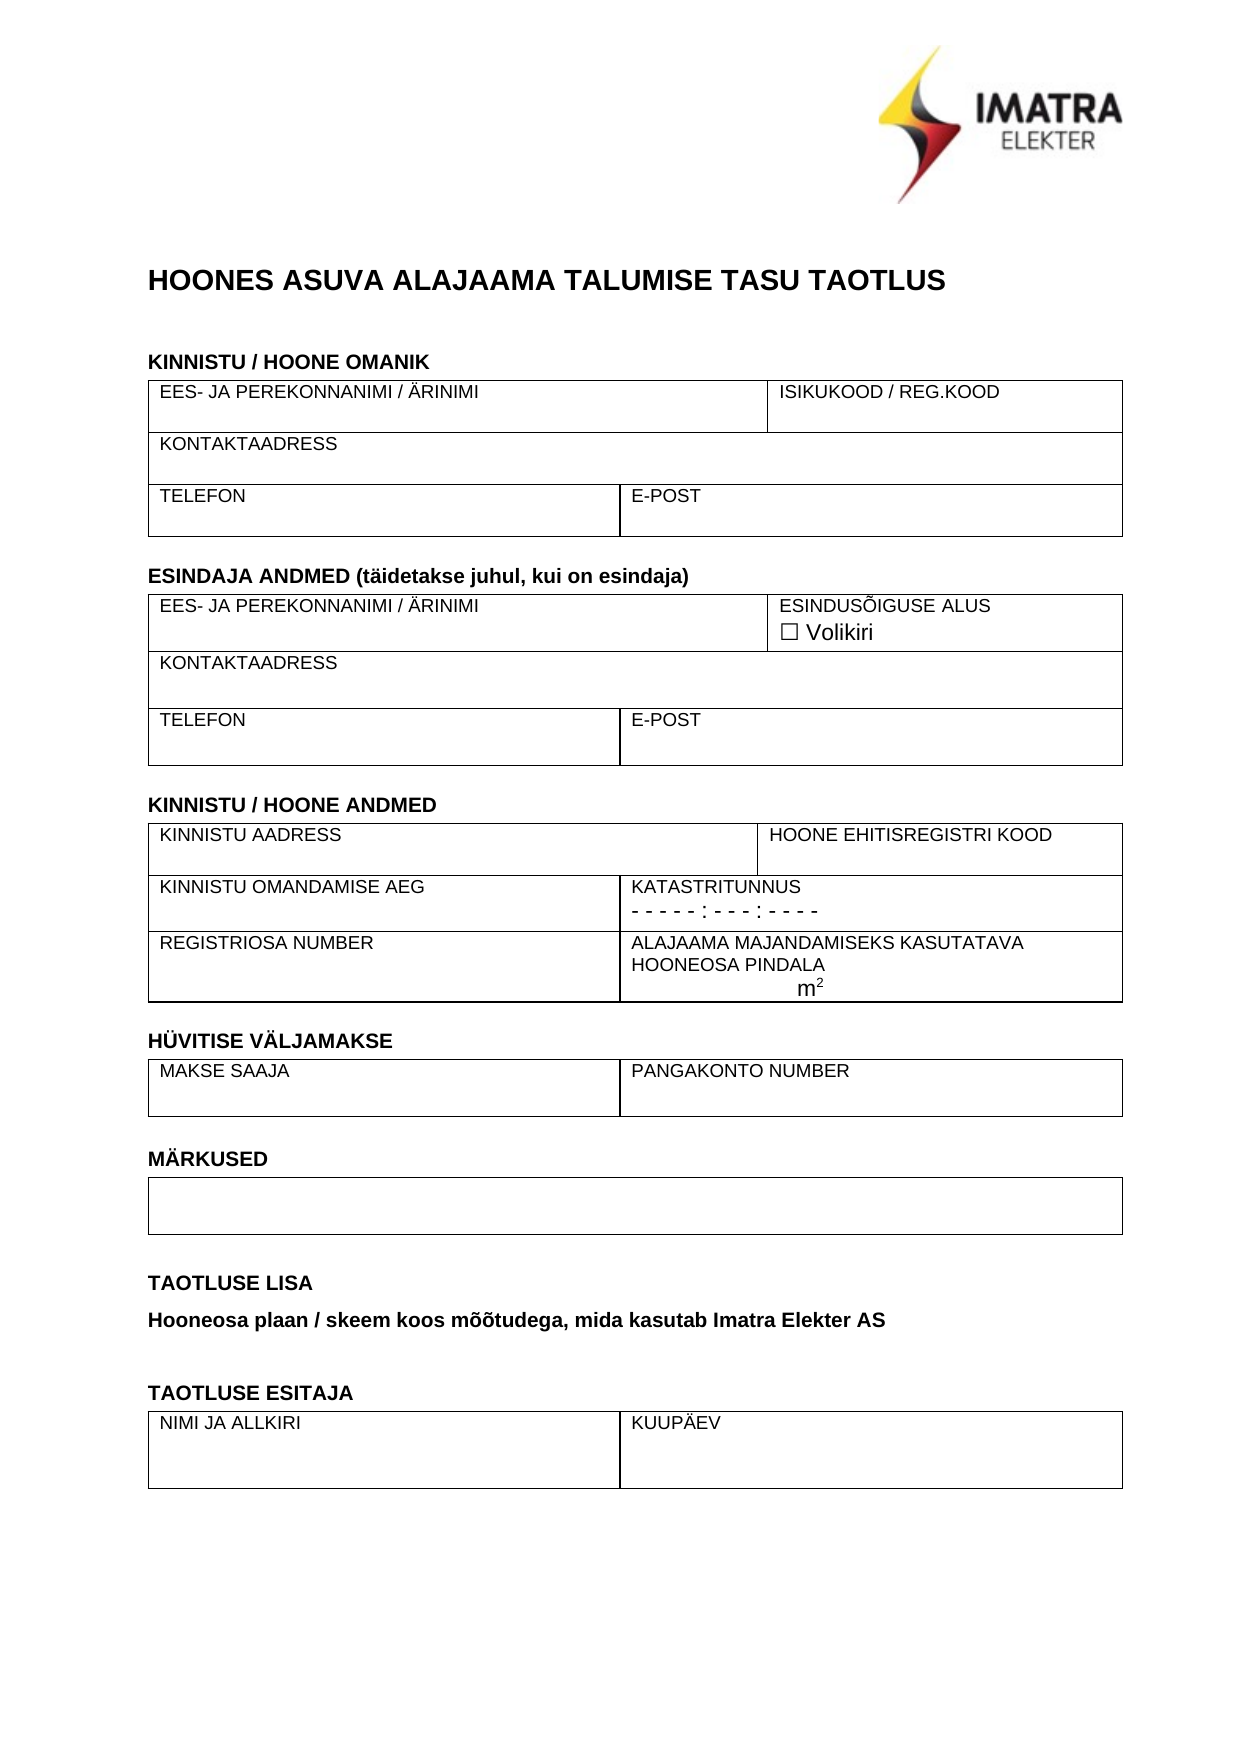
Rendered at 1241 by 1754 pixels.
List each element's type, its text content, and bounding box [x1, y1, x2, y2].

table_cell Registriosa number [149, 932, 619, 1001]
table_cell KINNISTU OMANDAMISE AEG [149, 876, 619, 931]
table_header kuupäev [621, 1412, 1122, 1488]
table_cell Telefon [149, 709, 619, 765]
table_header hoone ehitisregistRi kood [758, 824, 1122, 875]
table_cell Kontaktaadress [149, 652, 1122, 708]
text Taotluse ESItaja [148, 1381, 1122, 1404]
table_cell ALAJAAMA MAJANDAMISEKS KASUTATAVA HOONEOSA PINDALA m2 [621, 932, 1122, 1001]
text KINNISTU / HOONE OMANIK [148, 350, 1122, 374]
text märkused [148, 1147, 1122, 1171]
table_cell E-post [621, 709, 1122, 765]
table_header Esindusõiguse alus Volikiri [768, 595, 1122, 651]
picture [878, 45, 1123, 204]
text Hüvitise väljamakse [148, 1029, 1122, 1053]
table_header Isikukood / reg.kood [768, 381, 1122, 432]
table_cell E-post [621, 485, 1122, 536]
text KINNISTU / HOONE ANDMED [148, 792, 1122, 816]
table_cell Katastritunnus [621, 876, 1122, 931]
table_header nimi ja allkiri [149, 1412, 619, 1488]
table_header Ees- ja perekonnanimi / ärinimi [149, 595, 767, 651]
table_header [149, 1178, 1122, 1234]
text Taotluse lisa [148, 1271, 1122, 1295]
table_cell Kontaktaadress [149, 433, 1122, 484]
table_header makse saaja [149, 1060, 619, 1116]
text Hooneosa plaan / skeem koos mõõtudega, mida kasutab Imatra Elekter AS [148, 1308, 1122, 1332]
table_header Pangakonto number [621, 1060, 1122, 1116]
text ESINDAJA ANDMED (täidetakse juhul, kui on esindaja) [148, 563, 1122, 587]
table_cell Telefon [149, 485, 619, 536]
table_header Ees- ja perekonnanimi / ärinimi [149, 381, 767, 432]
table_header KINNISTU aadress [149, 824, 757, 875]
text HOONES ASUVA ALAJAAMA TALUMISE TASU TAOTLUS [148, 263, 1122, 297]
